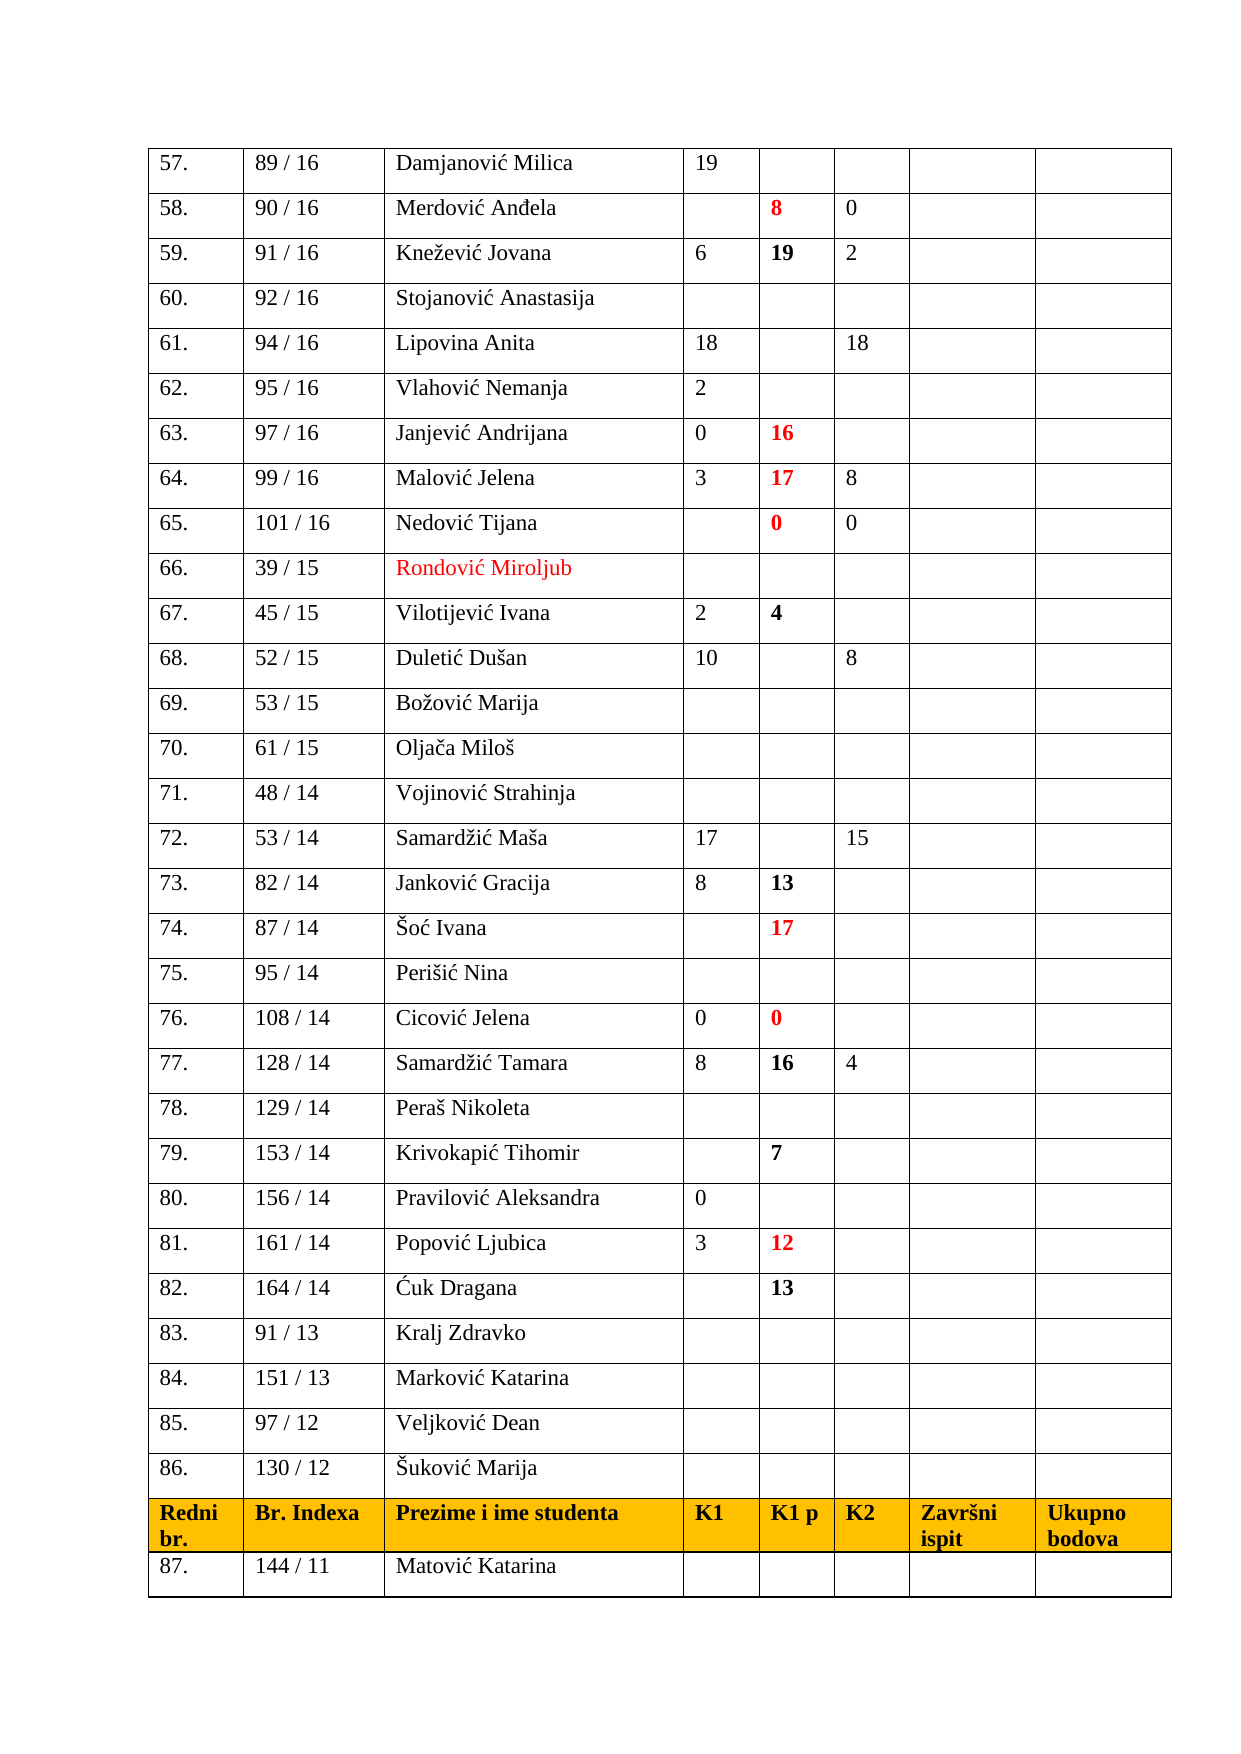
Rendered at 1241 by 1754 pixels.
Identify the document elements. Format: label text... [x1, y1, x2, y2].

table_cell [835, 1409, 909, 1453]
table_cell [1036, 374, 1171, 418]
table_cell 108 / 14 [244, 1004, 384, 1048]
table_cell [760, 1553, 834, 1596]
table_cell [760, 644, 834, 688]
table_cell [760, 374, 834, 418]
table_cell 161 / 14 [244, 1229, 384, 1273]
table_cell 0 [684, 1184, 759, 1228]
table_cell [684, 194, 759, 238]
table_cell Krivokapić Tihomir [385, 1139, 683, 1183]
table_cell [910, 554, 1035, 598]
table_cell [910, 644, 1035, 688]
table_cell [1036, 464, 1171, 508]
table_cell Šuković Marija [385, 1454, 683, 1498]
table_cell 17 [760, 464, 834, 508]
table_cell [684, 284, 759, 328]
table_cell 97 / 16 [244, 419, 384, 463]
table_cell [1036, 869, 1171, 913]
table_cell 66. [149, 554, 243, 598]
table_cell [684, 1139, 759, 1183]
table_cell [835, 1229, 909, 1273]
table_cell 53 / 15 [244, 689, 384, 733]
table_cell 92 / 16 [244, 284, 384, 328]
table_cell 144 / 11 [244, 1553, 384, 1596]
table_cell 94 / 16 [244, 329, 384, 373]
table_cell [760, 1094, 834, 1138]
table_cell [1036, 1409, 1171, 1453]
table_cell [910, 1049, 1035, 1093]
table_cell Br. Indexa [244, 1499, 384, 1551]
table_cell 0 [760, 1004, 834, 1048]
table_cell Merdović Anđela [385, 194, 683, 238]
table_cell Damjanović Milica [385, 149, 683, 193]
table_cell 19 [684, 149, 759, 193]
table_cell 60. [149, 284, 243, 328]
table_cell [1036, 1184, 1171, 1228]
table_cell [835, 419, 909, 463]
table_cell [684, 554, 759, 598]
table_cell 8 [684, 869, 759, 913]
table_cell 59. [149, 239, 243, 283]
table_cell [910, 419, 1035, 463]
table_cell [1036, 509, 1171, 553]
table_cell [910, 1319, 1035, 1363]
table_cell 67. [149, 599, 243, 643]
table_cell [1036, 284, 1171, 328]
table_cell 2 [684, 599, 759, 643]
table_cell [910, 1364, 1035, 1408]
table_cell 3 [684, 1229, 759, 1273]
table_cell 13 [760, 1274, 834, 1318]
table_cell Cicović Jelena [385, 1004, 683, 1048]
table_cell 8 [835, 464, 909, 508]
table_cell 91 / 16 [244, 239, 384, 283]
table_cell [835, 1274, 909, 1318]
table_cell 89 / 16 [244, 149, 384, 193]
table_cell [910, 959, 1035, 1003]
table_cell [760, 1454, 834, 1498]
table_cell [835, 779, 909, 823]
table_cell 164 / 14 [244, 1274, 384, 1318]
table_cell [760, 779, 834, 823]
table_cell 61. [149, 329, 243, 373]
table_cell [835, 914, 909, 958]
table_cell Redni br. [149, 1499, 243, 1551]
table_cell 63. [149, 419, 243, 463]
table_cell [835, 1454, 909, 1498]
table_cell Vojinović Strahinja [385, 779, 683, 823]
table_cell Veljković Dean [385, 1409, 683, 1453]
table_cell 83. [149, 1319, 243, 1363]
table_cell [684, 959, 759, 1003]
table_cell 0 [835, 509, 909, 553]
table_cell [760, 1409, 834, 1453]
table_cell Perišić Nina [385, 959, 683, 1003]
table_cell 87. [149, 1553, 243, 1596]
table_cell [1036, 599, 1171, 643]
table_cell Stojanović Anastasija [385, 284, 683, 328]
table_cell Oljača Miloš [385, 734, 683, 778]
table_cell 153 / 14 [244, 1139, 384, 1183]
table_cell [1036, 1553, 1171, 1596]
table_cell Božović Marija [385, 689, 683, 733]
table_cell Ćuk Dragana [385, 1274, 683, 1318]
table_cell 18 [835, 329, 909, 373]
table_cell [910, 1139, 1035, 1183]
table_cell 16 [760, 419, 834, 463]
table_cell [835, 959, 909, 1003]
table_cell [910, 1229, 1035, 1273]
table_cell [760, 554, 834, 598]
table_cell [835, 869, 909, 913]
table_cell [760, 689, 834, 733]
table_cell 82 / 14 [244, 869, 384, 913]
table_cell 10 [684, 644, 759, 688]
table_cell Vilotijević Ivana [385, 599, 683, 643]
table_cell 77. [149, 1049, 243, 1093]
table_cell 0 [684, 1004, 759, 1048]
table_cell 72. [149, 824, 243, 868]
table_cell Marković Katarina [385, 1364, 683, 1408]
table_cell [835, 374, 909, 418]
table_cell [1036, 1004, 1171, 1048]
table_cell 48 / 14 [244, 779, 384, 823]
table_cell 0 [684, 419, 759, 463]
table_cell [1036, 239, 1171, 283]
table_cell Janković Gracija [385, 869, 683, 913]
table_cell K1 p [760, 1499, 834, 1551]
table_cell [760, 734, 834, 778]
table_cell 84. [149, 1364, 243, 1408]
table_cell 19 [760, 239, 834, 283]
table_cell [910, 869, 1035, 913]
table_cell [1036, 149, 1171, 193]
table_cell [1036, 689, 1171, 733]
table_cell Ukupno bodova [1036, 1499, 1171, 1551]
table_cell [910, 149, 1035, 193]
table_cell 2 [835, 239, 909, 283]
table_cell [684, 689, 759, 733]
table_cell [910, 1409, 1035, 1453]
table_cell [760, 824, 834, 868]
table_cell 17 [760, 914, 834, 958]
table_cell 129 / 14 [244, 1094, 384, 1138]
table_cell 95 / 14 [244, 959, 384, 1003]
table_cell [1036, 779, 1171, 823]
table_cell [835, 1553, 909, 1596]
table_cell Vlahović Nemanja [385, 374, 683, 418]
table_cell [910, 374, 1035, 418]
table_cell [910, 1184, 1035, 1228]
table_cell [684, 1319, 759, 1363]
table_cell [835, 1094, 909, 1138]
table_cell [684, 1274, 759, 1318]
table_cell 7 [760, 1139, 834, 1183]
table_cell [760, 959, 834, 1003]
table_cell 86. [149, 1454, 243, 1498]
table_cell 85. [149, 1409, 243, 1453]
table_cell 101 / 16 [244, 509, 384, 553]
table_cell [910, 824, 1035, 868]
table_cell [910, 284, 1035, 328]
table_cell 4 [760, 599, 834, 643]
table_cell 53 / 14 [244, 824, 384, 868]
table_cell [1036, 1049, 1171, 1093]
table_cell [684, 1409, 759, 1453]
table_cell [760, 284, 834, 328]
table_cell [684, 1454, 759, 1498]
table_cell 0 [835, 194, 909, 238]
table_cell 17 [684, 824, 759, 868]
table_cell [835, 689, 909, 733]
table_cell [1036, 1229, 1171, 1273]
table_cell 69. [149, 689, 243, 733]
table_cell 52 / 15 [244, 644, 384, 688]
table_cell [910, 599, 1035, 643]
table_cell [1036, 1319, 1171, 1363]
table_cell [684, 1364, 759, 1408]
table_cell 15 [835, 824, 909, 868]
table_cell 3 [684, 464, 759, 508]
table_cell [910, 689, 1035, 733]
table_cell 16 [760, 1049, 834, 1093]
table_cell Pravilović Aleksandra [385, 1184, 683, 1228]
table_cell [835, 554, 909, 598]
table_cell Popović Ljubica [385, 1229, 683, 1273]
table_cell [684, 914, 759, 958]
table_cell 95 / 16 [244, 374, 384, 418]
table_cell [910, 239, 1035, 283]
table_cell 64. [149, 464, 243, 508]
table_cell 0 [760, 509, 834, 553]
table_cell [684, 734, 759, 778]
table_cell Šoć Ivana [385, 914, 683, 958]
table_cell 62. [149, 374, 243, 418]
table_cell 18 [684, 329, 759, 373]
table_cell [684, 1553, 759, 1596]
table_cell [910, 509, 1035, 553]
table_cell 156 / 14 [244, 1184, 384, 1228]
table_cell [910, 1094, 1035, 1138]
table_cell [910, 1274, 1035, 1318]
table_cell Malović Jelena [385, 464, 683, 508]
table_cell 79. [149, 1139, 243, 1183]
table_cell [760, 1364, 834, 1408]
table_cell Lipovina Anita [385, 329, 683, 373]
table_cell 74. [149, 914, 243, 958]
table_cell K2 [835, 1499, 909, 1551]
table_cell 78. [149, 1094, 243, 1138]
table_cell Janjević Andrijana [385, 419, 683, 463]
table_cell [910, 734, 1035, 778]
table_cell 71. [149, 779, 243, 823]
table_cell 76. [149, 1004, 243, 1048]
table_cell [684, 509, 759, 553]
table_cell Završni ispit [910, 1499, 1035, 1551]
table_cell [835, 1139, 909, 1183]
table_cell 8 [684, 1049, 759, 1093]
table_cell [910, 329, 1035, 373]
table_cell 4 [835, 1049, 909, 1093]
table_cell [1036, 1094, 1171, 1138]
table_cell Knežević Jovana [385, 239, 683, 283]
table_cell 128 / 14 [244, 1049, 384, 1093]
table_cell [760, 329, 834, 373]
table_cell Kralj Zdravko [385, 1319, 683, 1363]
table_cell [835, 734, 909, 778]
table_cell [1036, 554, 1171, 598]
table_cell [910, 194, 1035, 238]
table_cell [910, 914, 1035, 958]
table_cell 70. [149, 734, 243, 778]
table_cell 90 / 16 [244, 194, 384, 238]
table_cell [1036, 1139, 1171, 1183]
table_cell [684, 779, 759, 823]
table_cell 73. [149, 869, 243, 913]
table_cell [1036, 419, 1171, 463]
table_cell 97 / 12 [244, 1409, 384, 1453]
table_cell 82. [149, 1274, 243, 1318]
table_cell [1036, 644, 1171, 688]
table_cell [835, 1004, 909, 1048]
table_cell 75. [149, 959, 243, 1003]
table_cell 13 [760, 869, 834, 913]
table_cell [1036, 914, 1171, 958]
table_cell 81. [149, 1229, 243, 1273]
table_cell 58. [149, 194, 243, 238]
table_cell 130 / 12 [244, 1454, 384, 1498]
table_cell [835, 1364, 909, 1408]
table_cell 6 [684, 239, 759, 283]
table_cell [835, 1319, 909, 1363]
table_cell Peraš Nikoleta [385, 1094, 683, 1138]
table_cell 39 / 15 [244, 554, 384, 598]
table_cell 57. [149, 149, 243, 193]
table_cell 68. [149, 644, 243, 688]
table_cell [910, 1004, 1035, 1048]
table_cell [910, 779, 1035, 823]
table_cell 80. [149, 1184, 243, 1228]
table_cell [1036, 1454, 1171, 1498]
table_cell [1036, 824, 1171, 868]
table_cell [1036, 959, 1171, 1003]
table_cell Samardžić Tamara [385, 1049, 683, 1093]
table_cell [1036, 329, 1171, 373]
table_cell [1036, 1274, 1171, 1318]
table_cell [684, 1094, 759, 1138]
table_cell 61 / 15 [244, 734, 384, 778]
table_cell [1036, 734, 1171, 778]
table_cell [835, 149, 909, 193]
table_cell 12 [760, 1229, 834, 1273]
table_cell [760, 1319, 834, 1363]
table_cell 2 [684, 374, 759, 418]
table_cell [1036, 1364, 1171, 1408]
table_cell Samardžić Maša [385, 824, 683, 868]
table_cell 91 / 13 [244, 1319, 384, 1363]
table_cell Prezime i ime studenta [385, 1499, 683, 1551]
table_cell [910, 464, 1035, 508]
table_cell 151 / 13 [244, 1364, 384, 1408]
table_cell 8 [835, 644, 909, 688]
table_cell 65. [149, 509, 243, 553]
table_cell Matović Katarina [385, 1553, 683, 1596]
table_cell 99 / 16 [244, 464, 384, 508]
table_cell Duletić Dušan [385, 644, 683, 688]
table_cell [760, 1184, 834, 1228]
table_cell [835, 1184, 909, 1228]
table_cell [910, 1454, 1035, 1498]
table_cell [760, 149, 834, 193]
table_cell 8 [760, 194, 834, 238]
table_cell K1 [684, 1499, 759, 1551]
table_cell Rondović Miroljub [385, 554, 683, 598]
table_cell 87 / 14 [244, 914, 384, 958]
table_cell [1036, 194, 1171, 238]
table_cell [835, 599, 909, 643]
table_cell 45 / 15 [244, 599, 384, 643]
table_cell [835, 284, 909, 328]
table_cell [910, 1553, 1035, 1596]
table_cell Nedović Tijana [385, 509, 683, 553]
